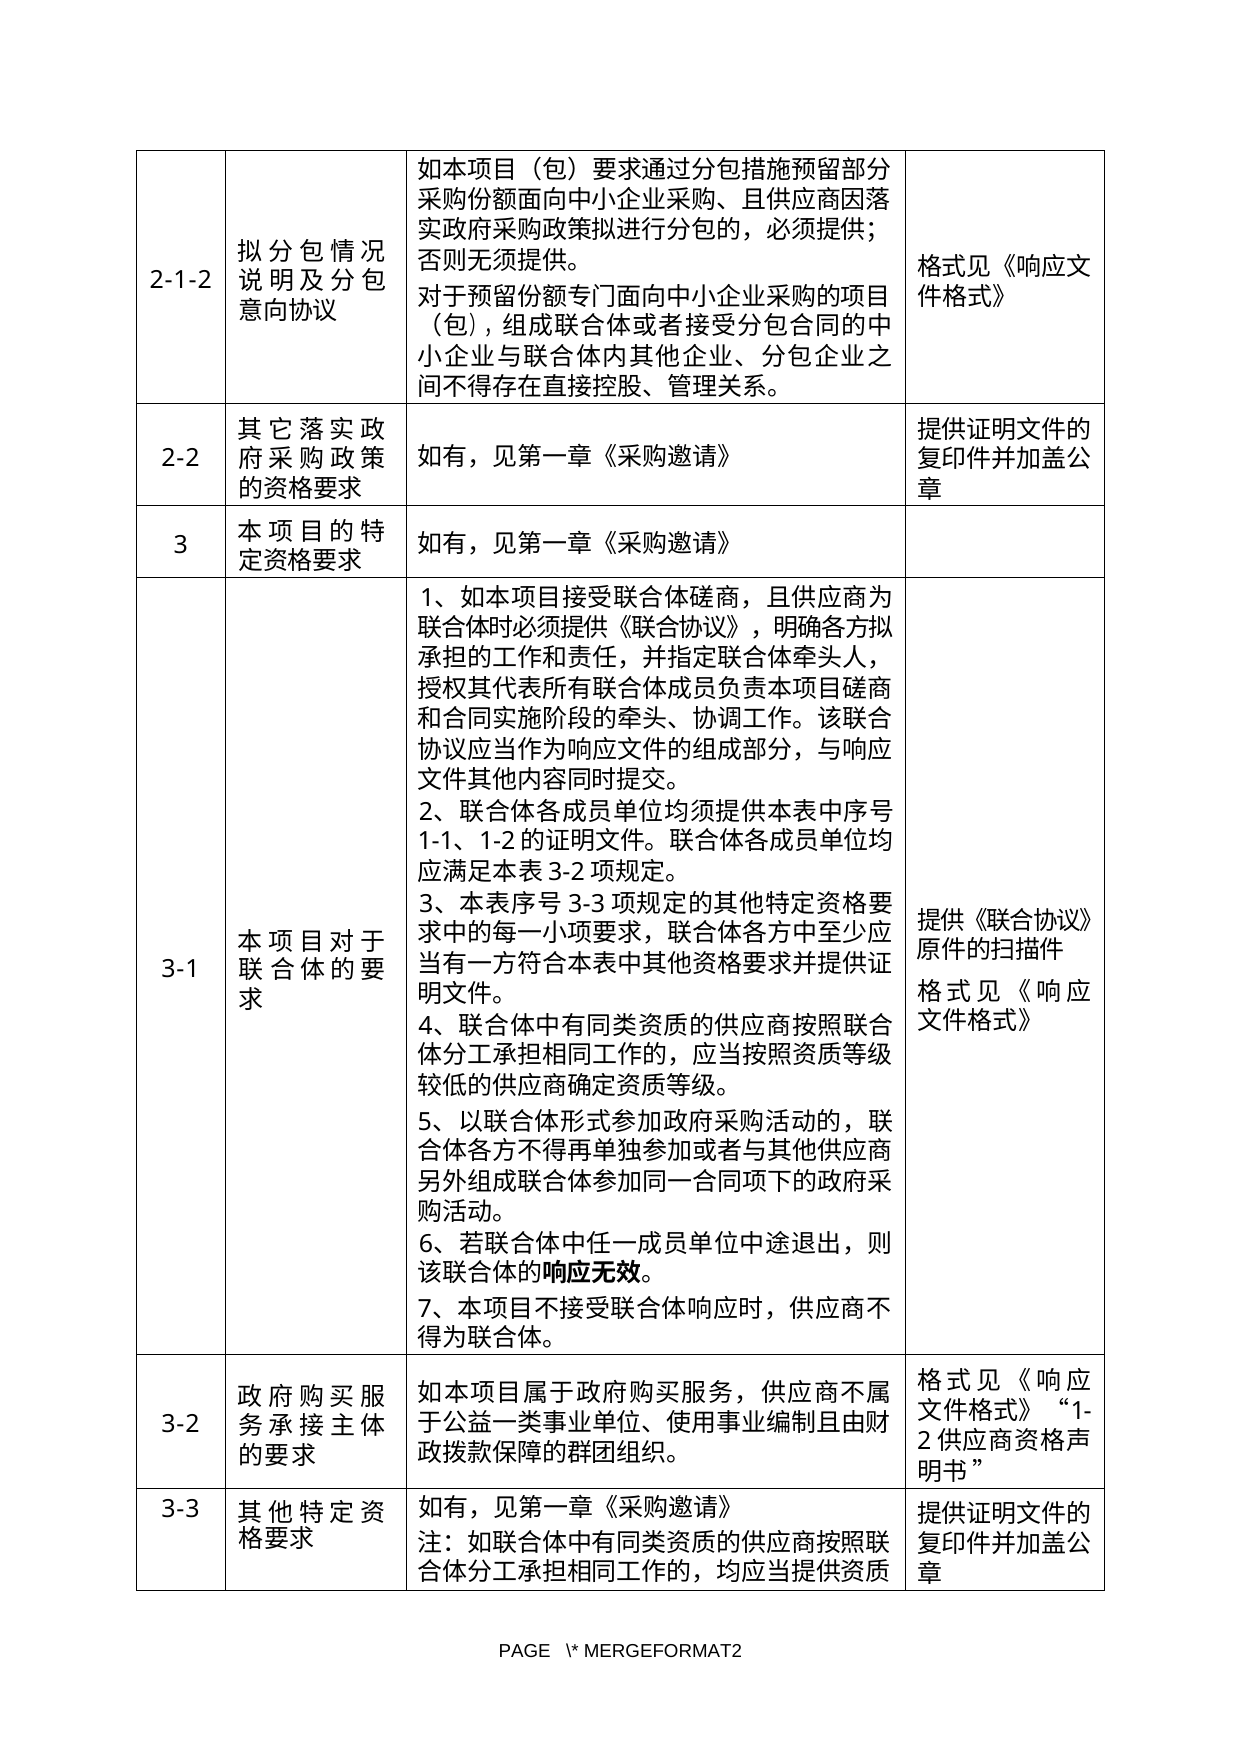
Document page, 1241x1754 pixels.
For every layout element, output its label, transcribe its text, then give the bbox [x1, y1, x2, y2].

table_cell 格式见《响应文件格式》 [906, 151, 1104, 403]
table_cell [407, 1489, 905, 1590]
table_cell 本项目对于联合体的要求 [226, 578, 406, 1354]
table_cell 政府购买服务承接主体的要求 [226, 1355, 406, 1487]
table_cell 如有，见第一章《采购邀请》 [407, 404, 905, 505]
table_cell 本项目的特定资格要求 [226, 506, 406, 577]
table_cell 拟分包情况说明及分包意向协议 [226, 151, 406, 403]
table_cell [906, 506, 1104, 577]
table_cell 2-1-2 [137, 151, 225, 403]
table_cell 如本项目属于政府购买服务，供应商不属于公益一类事业单位、使用事业编制且由财政拨款保障的群团组织。 [407, 1355, 905, 1487]
table_cell 提供《联合协议》原件的扫描件 格式见《响应文件格式》 [906, 578, 1104, 1354]
table_cell 3-2 [137, 1355, 225, 1487]
table_cell 其它落实政府采购政策的资格要求 [226, 404, 406, 505]
table_cell 2-2 [137, 404, 225, 505]
table_cell 提供证明文件的复印件并加盖公章 [906, 404, 1104, 505]
table_cell 3 [137, 506, 225, 577]
table_cell 如本项目（包）要求通过分包措施预留部分采购份额面向中小企业采购、且供应商因落实政府采购政策拟进行分包的，必须提供；否则无须提供。 对于预留份额专门面向中小企业采购的项目（包），组成联合体或者接受分包合同的中小企业与联合体内其他企业、分包企业之间不得存在直接控股、管理关系。 [407, 151, 905, 403]
table_cell 3-3 [137, 1489, 225, 1590]
table_cell 如有，见第一章《采购邀请》 [407, 506, 905, 577]
table_cell 格式见《响应文件格式》“1-2供应商资格声明书” [906, 1355, 1104, 1487]
table_cell 1、如本项目接受联合体磋商，且供应商为联合体时必须提供《联合协议》，明确各方拟承担的工作和责任，并指定联合体牵头人，授权其代表所有联合体成员负责本项目磋商和合同实施阶段的牵头、协调工作。该联合协议应当作为响应文件的组成部分，与响应文件其他内容同时提交。 2、联合体各成员单位均须提供本表中序号1-1、1-2的证明文件。联合体各成员单位均应满足本表3-2项规定。 3、本表序号3-3项规定的其他特定资格要求中的每一小项要求，联合体各方中至少应当有一方符合本表中其他资格要求并提供证明文件。 4、联合体中有同类资质的供应商按照联合体分工承担相同工作的，应当按照资质等级较低的供应商确定资质等级。 5、以联合体形式参加政府采购活动的，联合体各方不得再单独参加或者与其他供应商另外组成联合体参加同一合同项下的政府采购活动。 6、若联合体中任一成员单位中途退出，则该联合体的响应无效。 7、本项目不接受联合体响应时，供应商不得为联合体。 [407, 578, 905, 1354]
table_cell 其他特定资格要求 [226, 1489, 406, 1590]
table_cell 3-1 [137, 578, 225, 1354]
table_cell 提供证明文件的复印件并加盖公章 [906, 1489, 1104, 1590]
